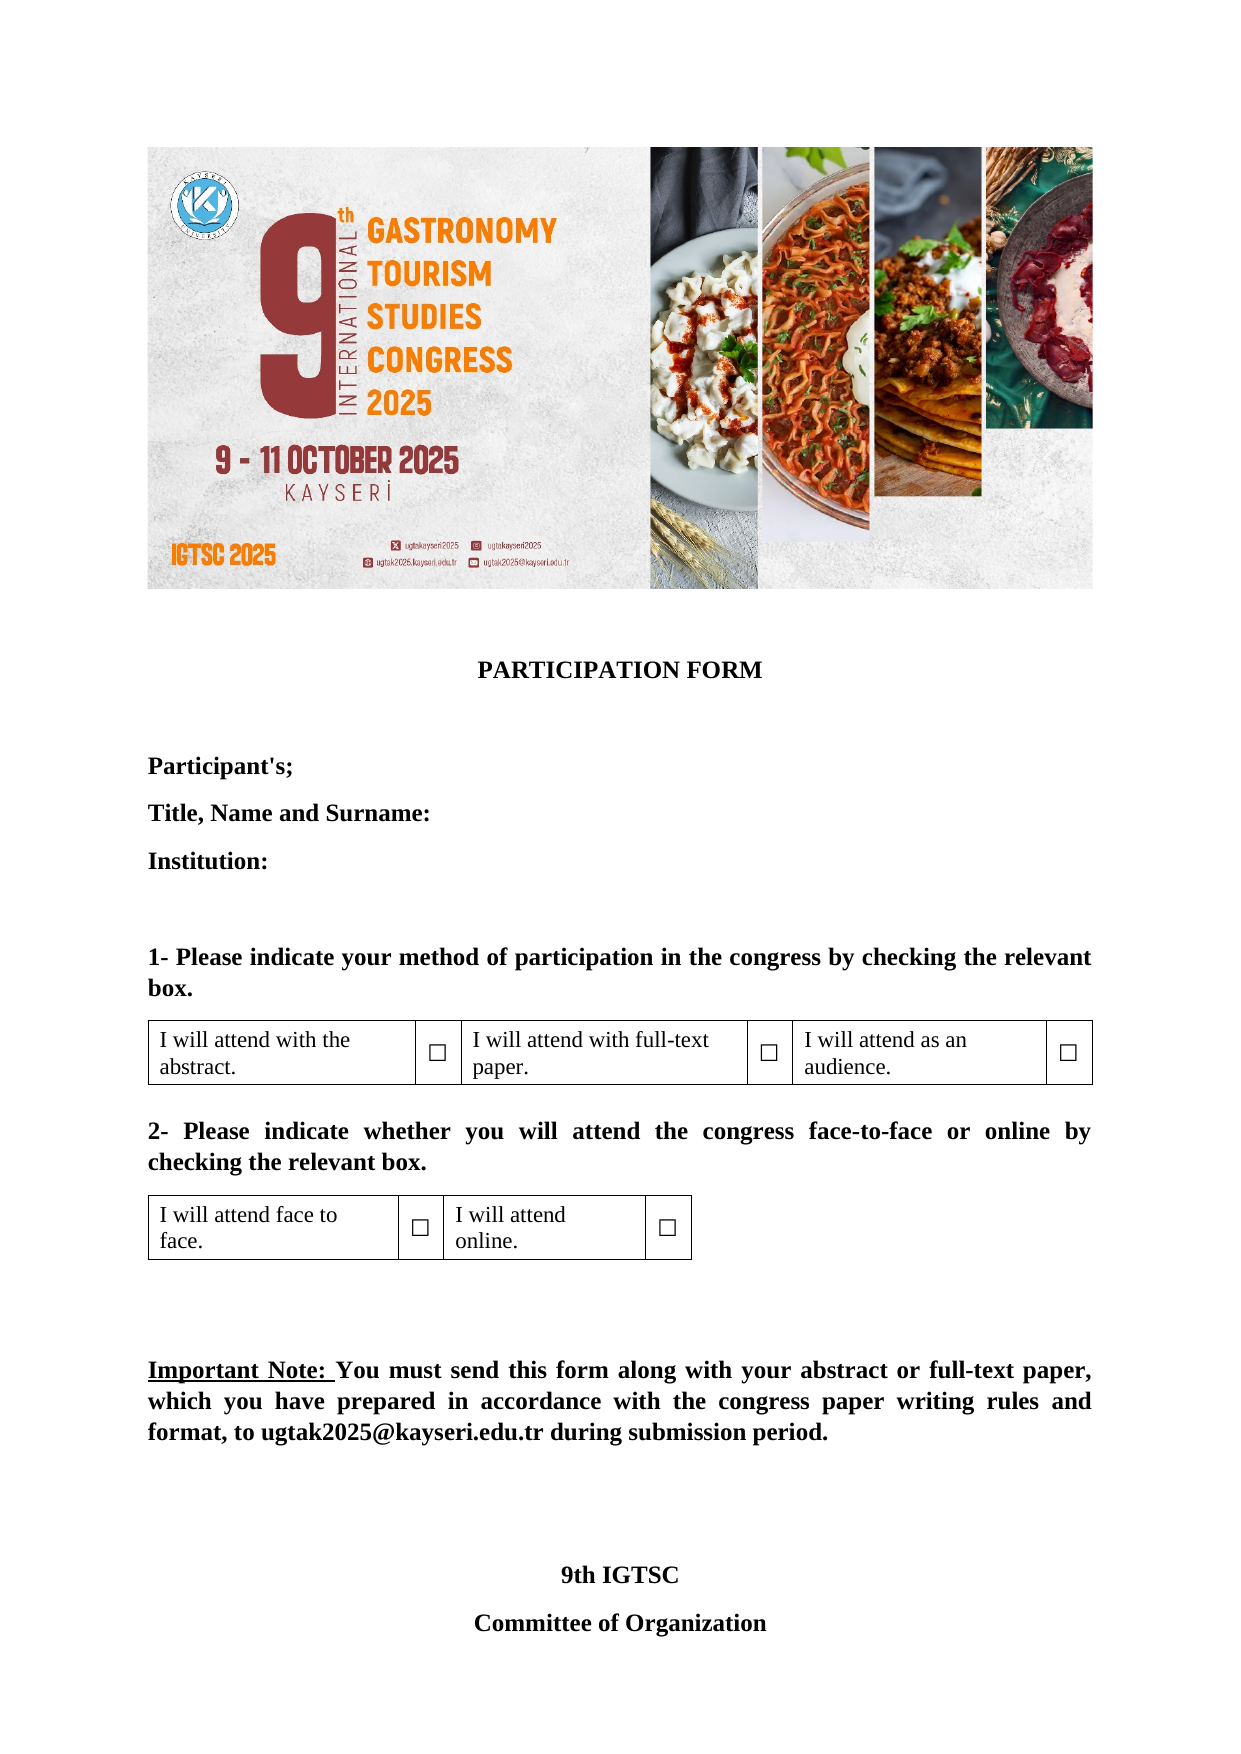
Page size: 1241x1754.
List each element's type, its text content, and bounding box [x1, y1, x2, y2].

text Participant's; [148, 751, 1093, 779]
text Title, Name and Surname: [148, 798, 1093, 827]
text PARTICIPATION FORM [148, 655, 1093, 684]
picture [147, 147, 1093, 589]
text Institution: [148, 846, 1093, 875]
text 9th IGTSC [148, 1561, 1093, 1589]
table_header I will attend online. [444, 1196, 645, 1259]
table_header I will attend with the abstract. [149, 1021, 415, 1084]
table_header I will attend as an audience. [793, 1021, 1046, 1084]
text Committee of Organization [148, 1608, 1093, 1637]
text 2- Please indicate whether you will attend the congress face-to-face or online by checking the relevant box. [148, 1085, 1093, 1176]
text Important Note: You must send this form along with your abstract or full-text paper, which you have prepared in accordance with the congress paper writing rules and format, to ugtak2025@kayseri.edu.tr during submission period. [148, 1355, 1093, 1446]
text 1- Please indicate your method of participation in the congress by checking the relevant box. [148, 942, 1093, 1001]
table_header I will attend with full-text paper. [462, 1021, 747, 1084]
table_header I will attend face to face. [149, 1196, 398, 1259]
